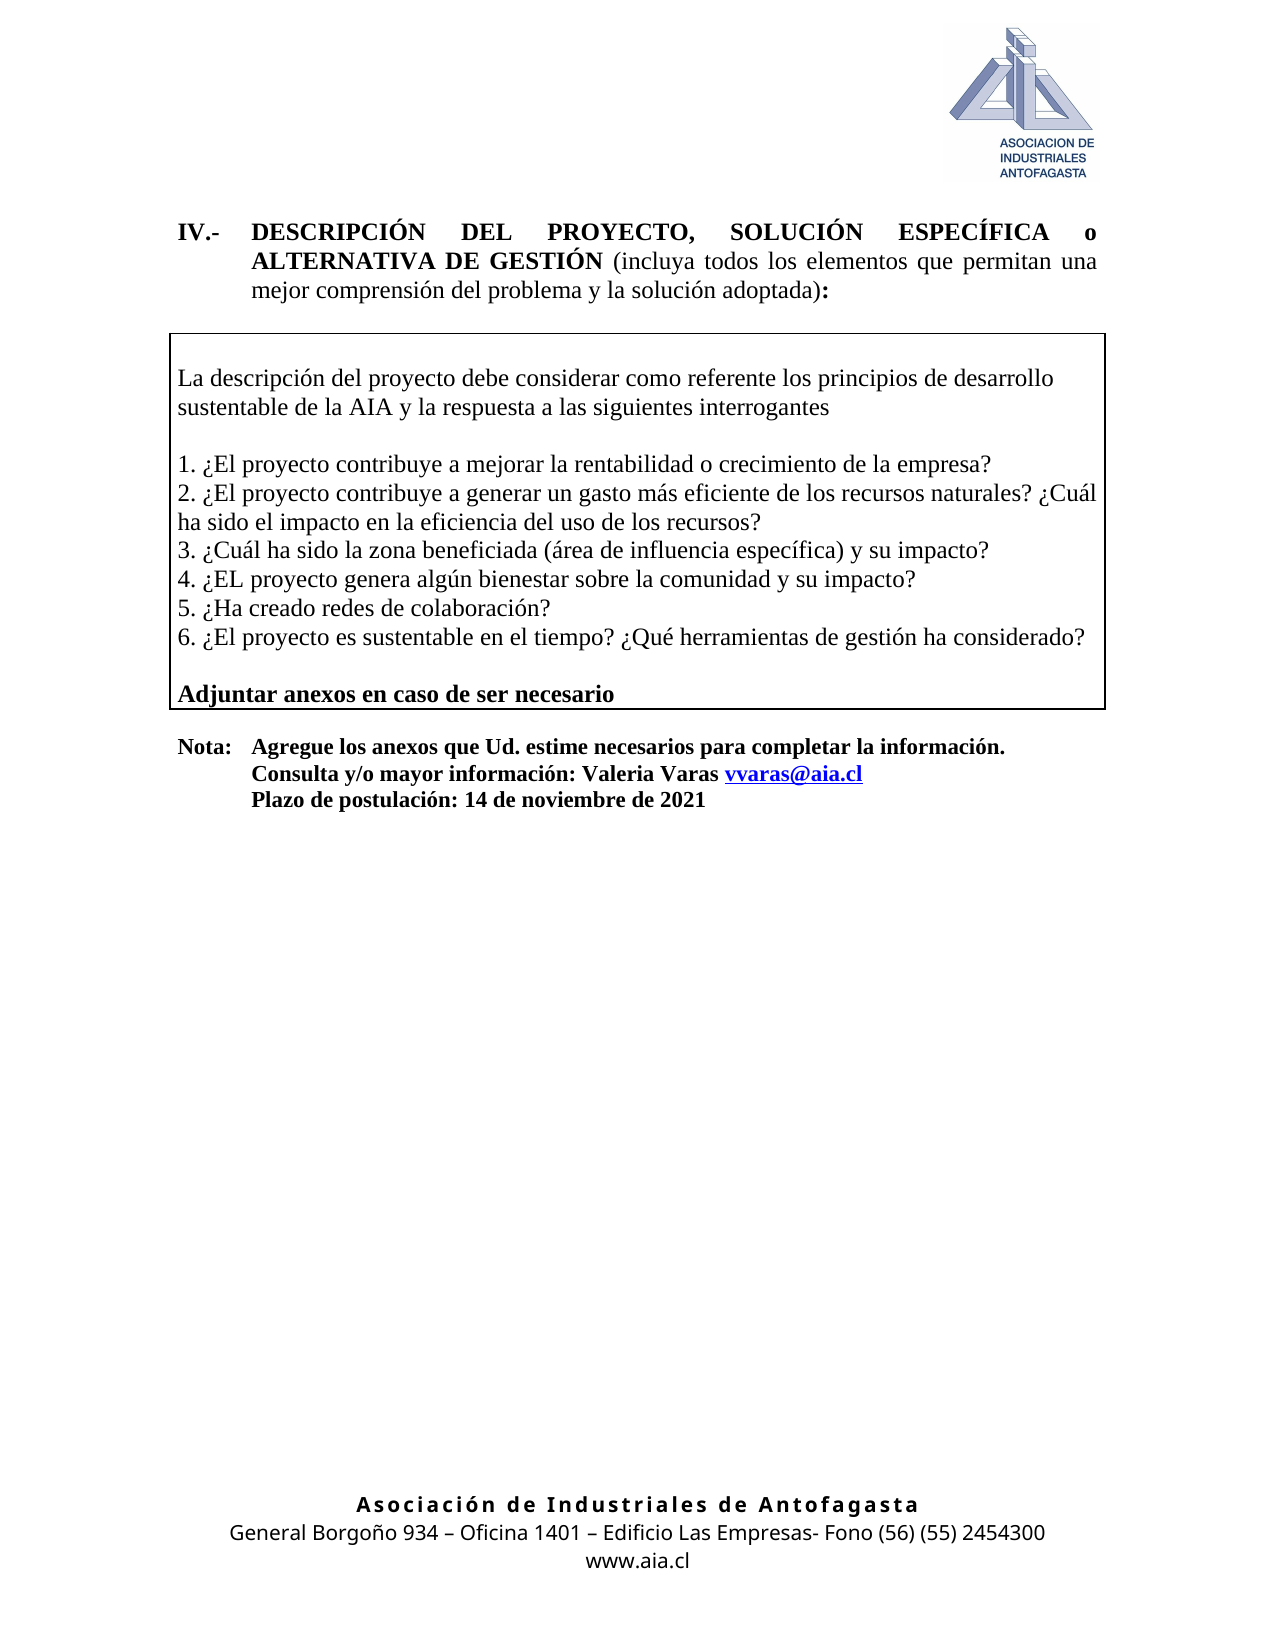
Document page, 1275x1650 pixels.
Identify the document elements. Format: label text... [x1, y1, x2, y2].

text IV.- DESCRIPCIÓN DEL PROYECTO, SOLUCIÓN ESPECÍFICA o ALTERNATIVA DE GESTIÓN (incluya todos los elementos que permitan una mejor comprensión del problema y la solución adoptada): [177, 217, 1098, 304]
picture [942, 23, 1101, 182]
text Consulta y/o mayor información: Valeria Varas vvaras@aia.cl [177, 760, 1098, 786]
text Nota: Agregue los anexos que Ud. estime necesarios para completar la información. [177, 733, 1098, 760]
text Plazo de postulación: 14 de noviembre de 2021 [177, 786, 1098, 812]
table_header La descripción del proyecto debe considerar como referente los principios de desarrollo sustentable de y la respuesta a las siguientes interrogantes 1. ¿El proyecto contribuye a mejorar la rentabilidad o crecimiento de la empresa? 2. ¿El proyecto contribuye a generar un gasto más eficiente de los recursos naturales? ¿Cuál ha sido el impacto en la eficiencia del uso de los recursos? 3. ¿Cuál ha sido la zona beneficiada (área de influencia específica) y su impacto? 4. ¿EL proyecto genera algún bienestar sobre la comunidad y su impacto? 5. ¿Ha creado redes de colaboración? 6. ¿El proyecto es sustentable en el tiempo? ¿Qué herramientas de gestión ha considerado? Adjuntar anexos en caso de ser necesario [171, 334, 1104, 708]
